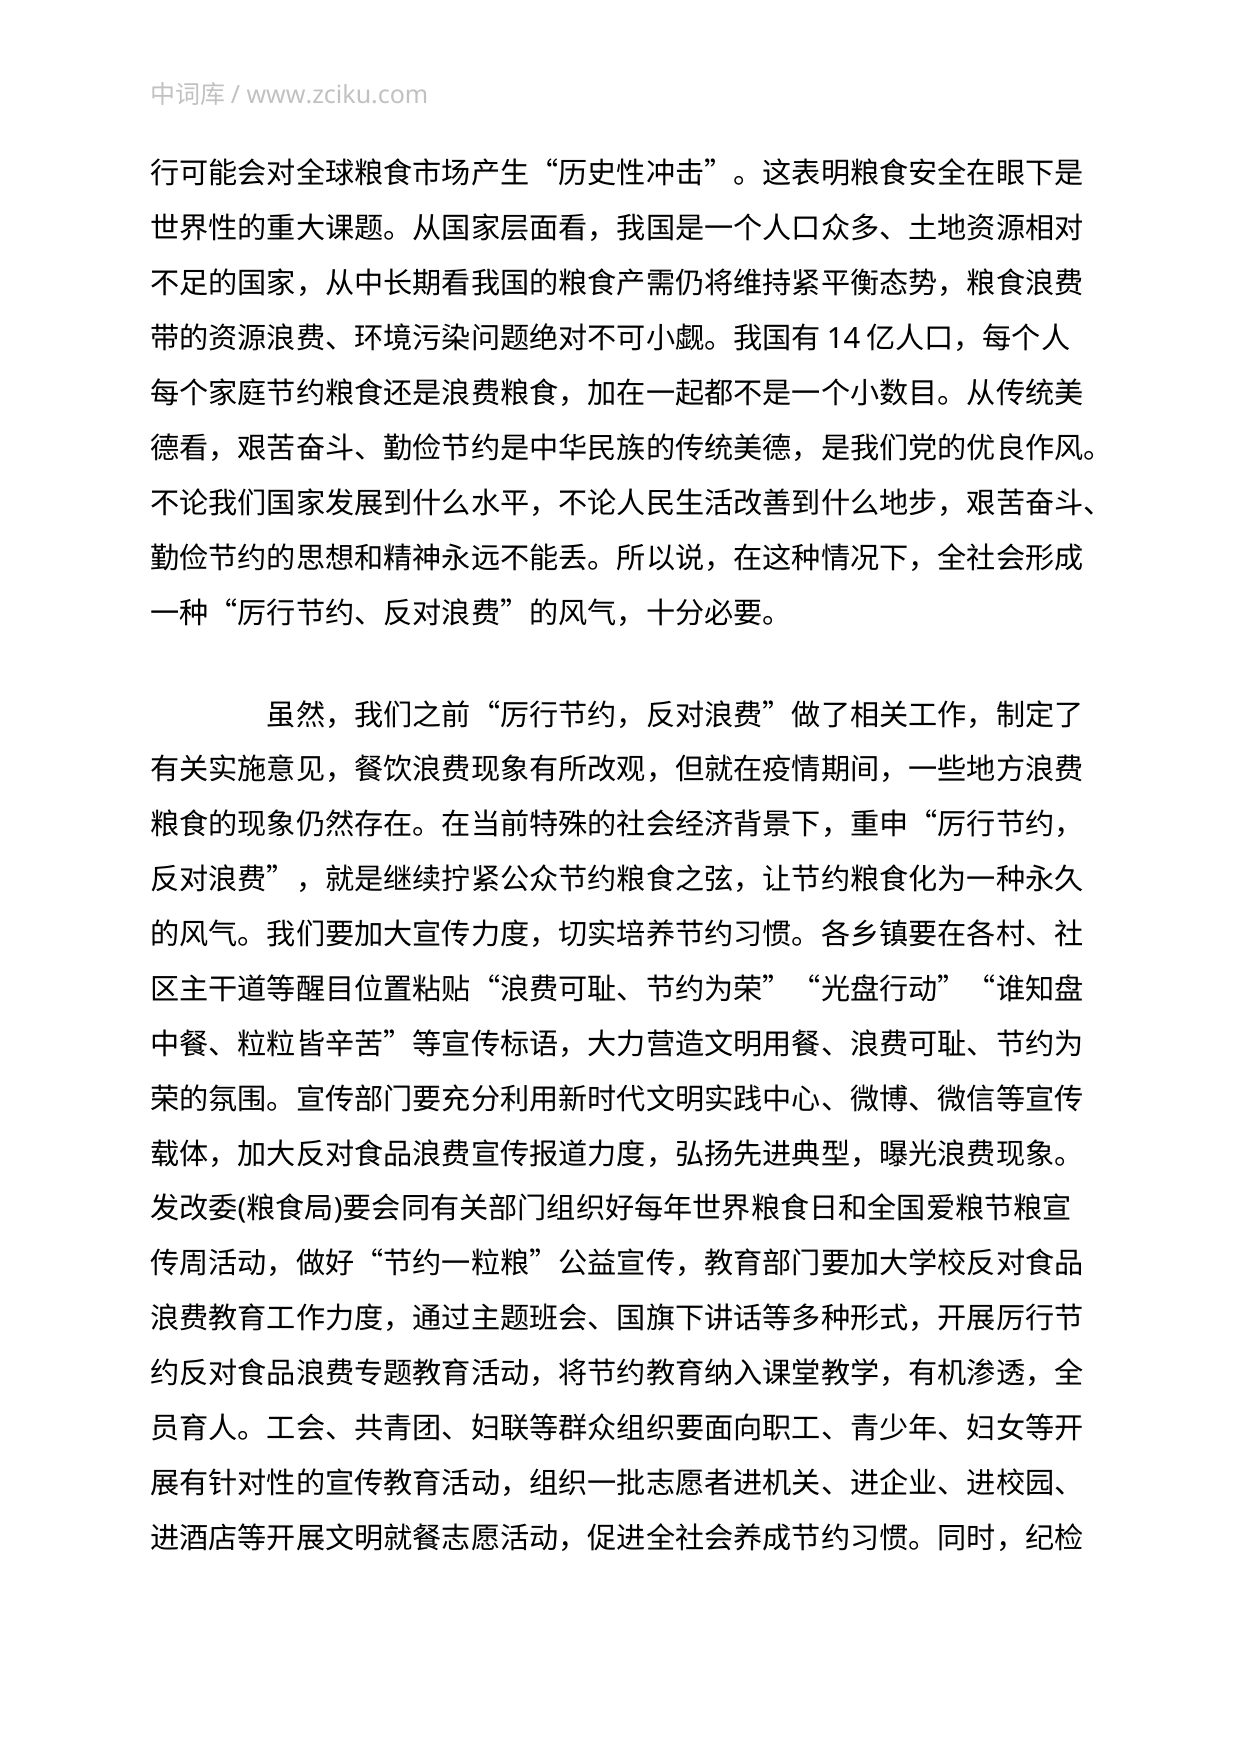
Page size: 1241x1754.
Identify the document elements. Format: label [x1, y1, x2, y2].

text [150, 691, 1090, 1557]
text [150, 150, 1090, 632]
